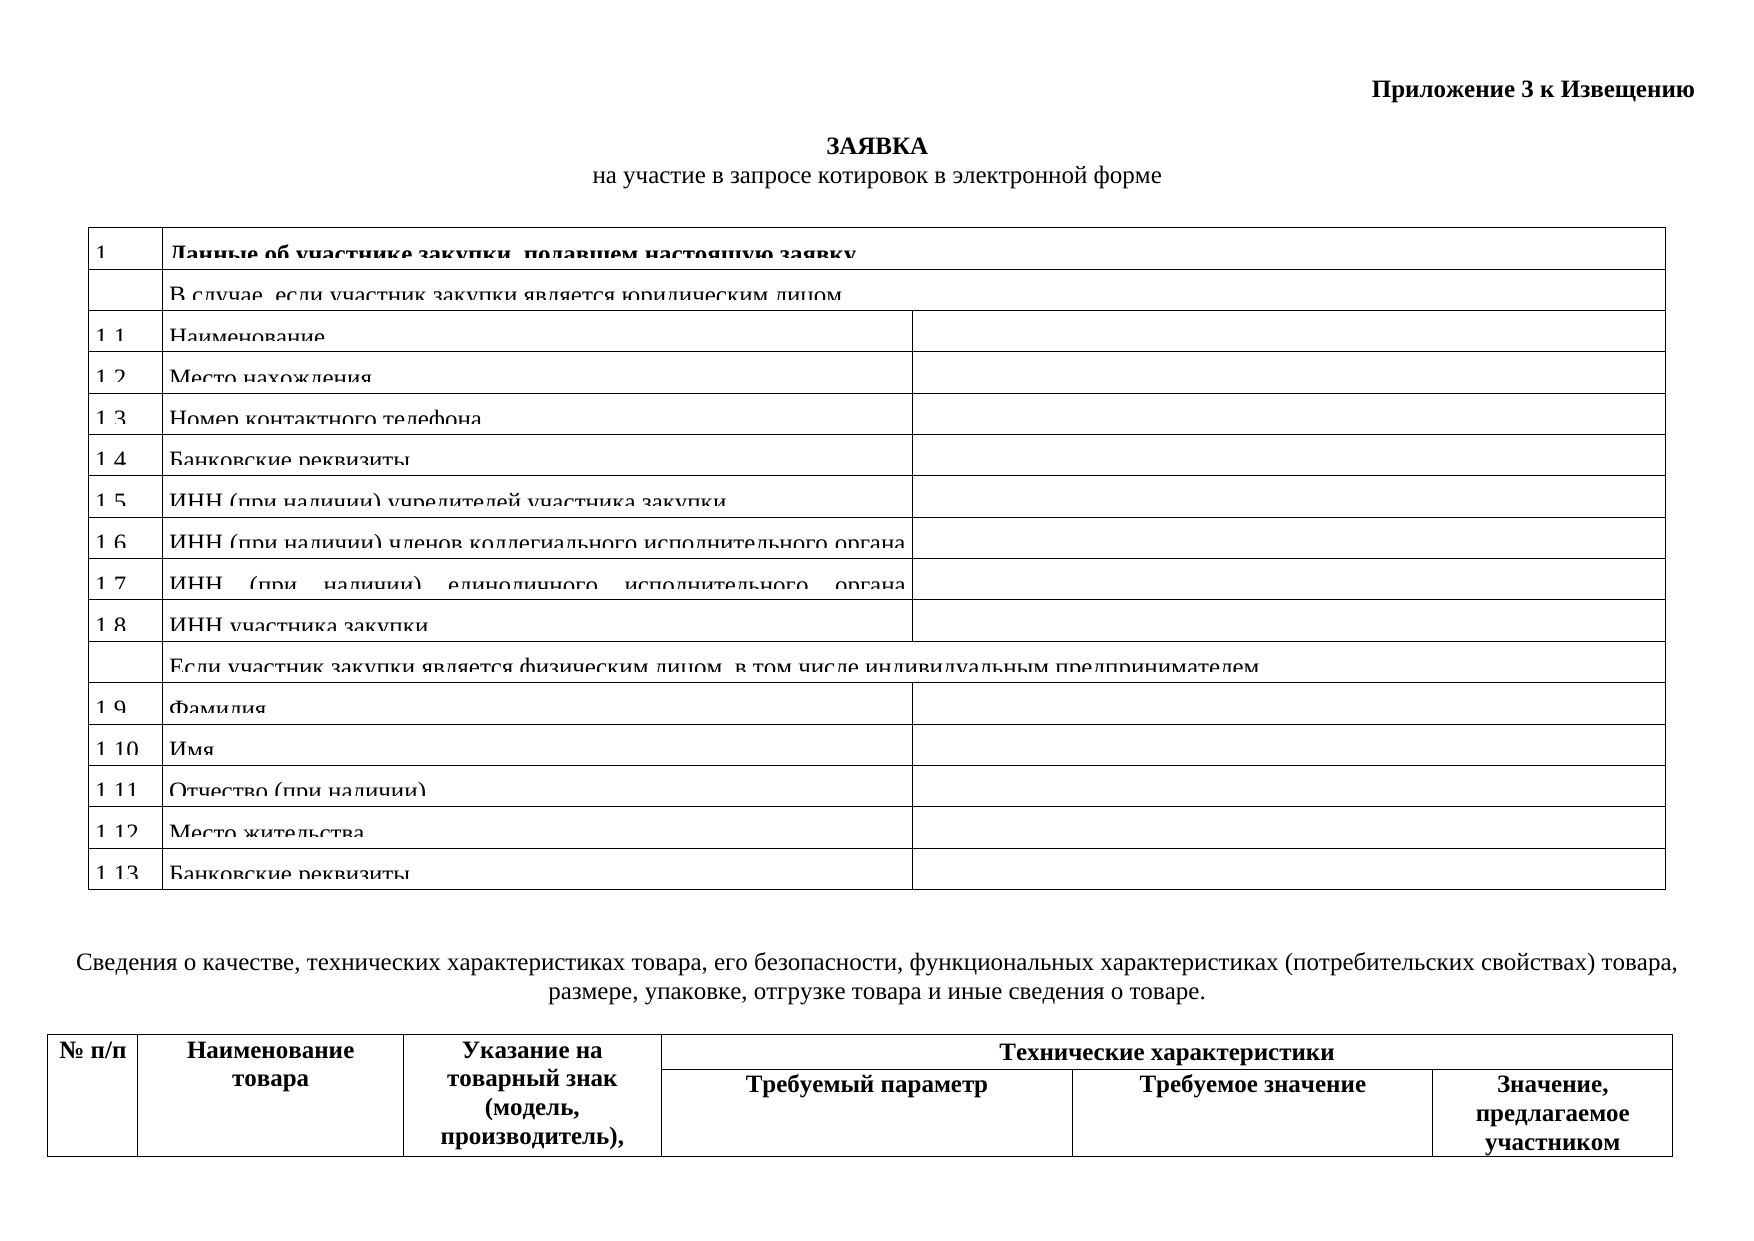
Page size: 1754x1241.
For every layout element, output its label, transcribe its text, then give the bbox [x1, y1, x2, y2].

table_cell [1433, 1070, 1672, 1156]
text Приложение 3 к Извещению [59, 74, 1695, 103]
table_cell Если участник закупки является физическим лицом, в том числе индивидуальным предпринимателем [163, 642, 1665, 682]
table_cell Фамилия [163, 683, 912, 723]
table_cell [913, 435, 1665, 475]
table_cell [913, 600, 1665, 641]
text Сведения о качестве, технических характеристиках товара, его безопасности, функциональных характеристиках (потребительских свойствах) товара, размере, упаковке, отгрузке товара и иные сведения о товаре. [59, 947, 1695, 1005]
table_cell [913, 807, 1665, 847]
table_header № п/п [48, 1035, 137, 1156]
table_cell 1.9. [89, 683, 162, 723]
table_cell [913, 766, 1665, 806]
table_cell 1.8. [89, 600, 162, 641]
table_cell ИНН (при наличии) членов коллегиального исполнительного органа участника закупки [163, 518, 912, 558]
table_header Данные об участнике закупки, подавшем настоящую заявку [163, 228, 1665, 268]
table_cell [913, 559, 1665, 599]
table_cell [89, 642, 162, 682]
text ЗАЯВКА [59, 131, 1695, 160]
table_header 1. [89, 228, 162, 268]
table_cell Наименование [163, 311, 912, 351]
table_cell [913, 849, 1665, 889]
table_cell 1.3 [89, 394, 162, 434]
table_cell [913, 683, 1665, 723]
table_cell ИНН участника закупки [163, 600, 912, 641]
table_cell 1.6. [89, 518, 162, 558]
table_cell В случае, если участник закупки является юридическим лицом [163, 270, 1665, 310]
table_cell [913, 518, 1665, 558]
table_cell 1.13. [89, 849, 162, 889]
table_cell 1.11. [89, 766, 162, 806]
table_cell Имя [163, 725, 912, 765]
table_cell [913, 725, 1665, 765]
table_cell 1.1. [89, 311, 162, 351]
table_cell [913, 476, 1665, 517]
table_cell 1.10. [89, 725, 162, 765]
table_cell 1.12. [89, 807, 162, 847]
table_cell Требуемый параметр [662, 1070, 1072, 1156]
text на участие в запросе котировок в электронной форме [59, 160, 1695, 189]
table_cell [913, 352, 1665, 393]
table_cell 1.7. [89, 559, 162, 599]
table_cell ИНН (при наличии) единоличного исполнительного органа участника закупки [163, 559, 912, 599]
table_cell Место жительства [163, 807, 912, 847]
table_cell Номер контактного телефона [163, 394, 912, 434]
table_cell [913, 394, 1665, 434]
table_cell [913, 311, 1665, 351]
table_header Технические характеристики [662, 1035, 1672, 1068]
table_cell Банковские реквизиты [163, 435, 912, 475]
table_cell Требуемое значение [1073, 1070, 1432, 1156]
table_cell 1.2. [89, 352, 162, 393]
table_cell Отчество (при наличии) [163, 766, 912, 806]
table_cell Место нахождения [163, 352, 912, 393]
table_cell 1.4. [89, 435, 162, 475]
table_cell Банковские реквизиты [163, 849, 912, 889]
table_cell [89, 270, 162, 310]
table_cell 1.5. [89, 476, 162, 517]
table_cell ИНН (при наличии) учредителей участника закупки [163, 476, 912, 517]
table_header Наименование товара [138, 1035, 403, 1156]
table_header Указание на товарный знак (модель, производитель), страна происхождения товара [404, 1035, 661, 1156]
